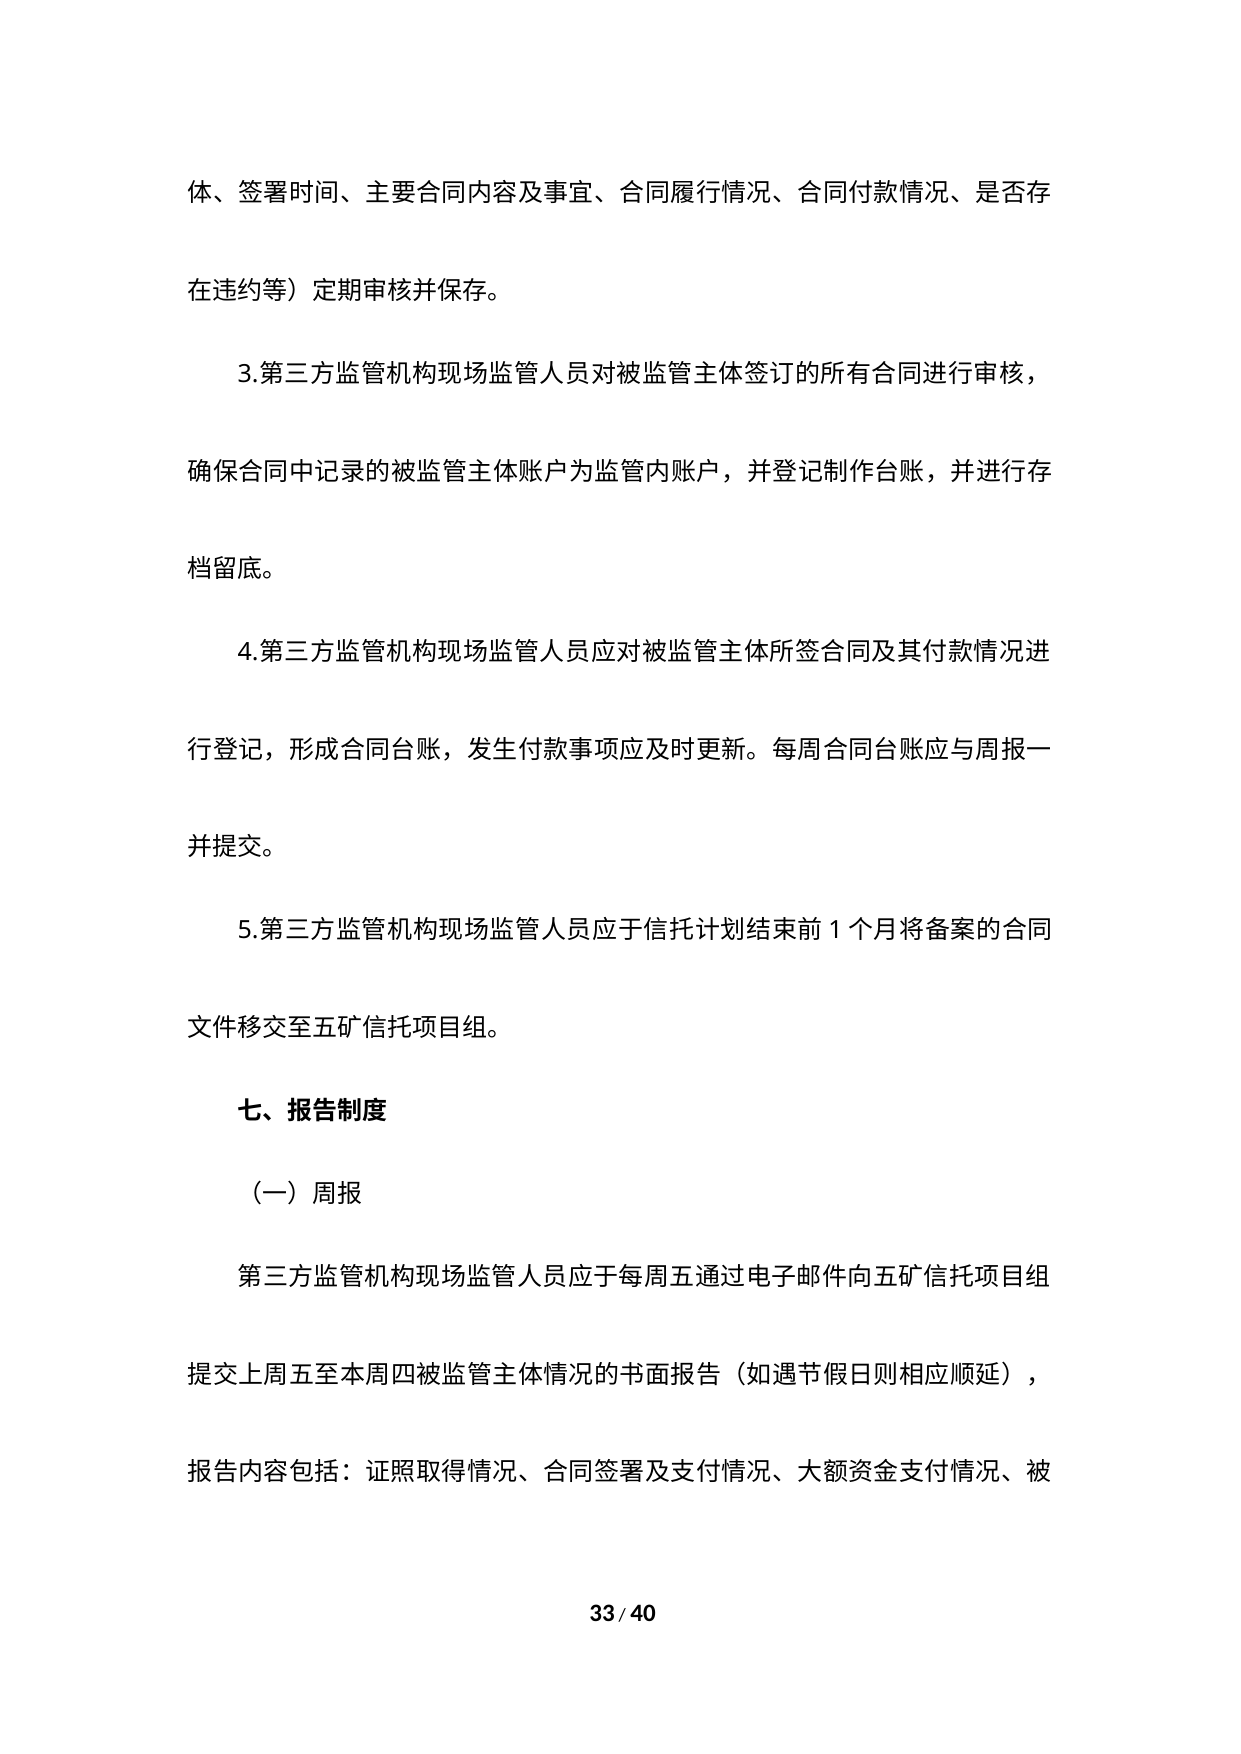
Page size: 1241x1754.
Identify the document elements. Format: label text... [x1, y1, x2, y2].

text 4.第三方监管机构现场监管人员应对被监管主体所签合同及其付款情况进行登记，形成合同台账，发生付款事项应及时更新。每周合同台账应与周报一并提交。 [187, 617, 1053, 877]
text （一）周报 [187, 1159, 1053, 1224]
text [187, 1242, 1053, 1502]
text 3.第三方监管机构现场监管人员对被监管主体签订的所有合同进行审核，确保合同中记录的被监管主体账户为监管内账户，并登记制作台账，并进行存档留底。 [187, 339, 1053, 599]
text 5.第三方监管机构现场监管人员应于信托计划结束前1个月将备案的合同文件移交至五矿信托项目组。 [187, 895, 1053, 1058]
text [187, 158, 1053, 321]
text 七、报告制度 [187, 1076, 1053, 1141]
